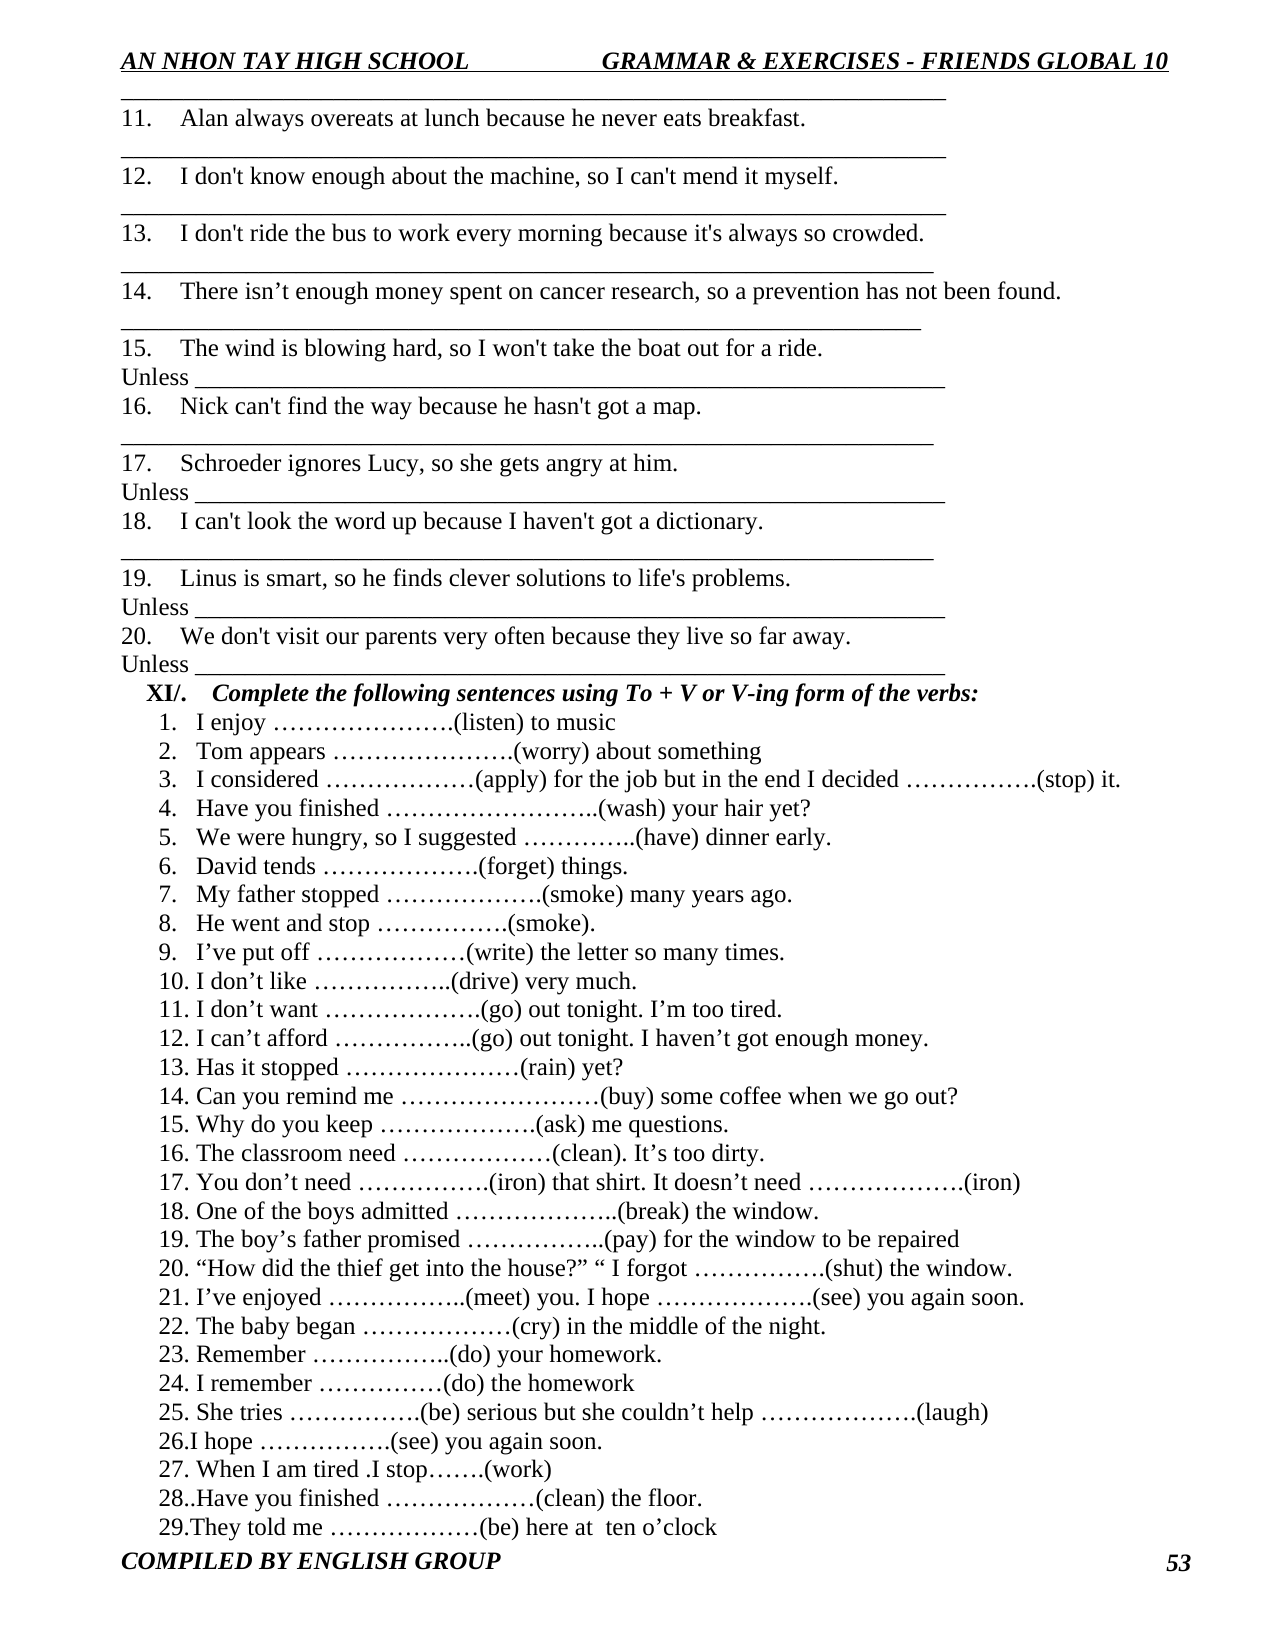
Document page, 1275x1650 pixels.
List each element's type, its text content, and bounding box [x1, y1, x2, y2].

text XI/. Complete the following sentences using To + V or V-ing form of the verbs: [121, 678, 1171, 707]
list I can't look the word up because I haven't got a dictionary. [121, 506, 1171, 534]
list I considered ………………(apply) for the job but in the end I decided …………….(stop) it. [158, 764, 1171, 793]
list Can you remind me ……………………(buy) some coffee when we go out? [158, 1081, 1171, 1109]
list David tends ……………….(forget) things. [158, 851, 1171, 879]
list One of the boys admitted ………………..(break) the window. [158, 1196, 1171, 1224]
list Tom appears ………………….(worry) about something [158, 736, 1171, 764]
text 28..Have you finished ………………(clean) the floor. [121, 1483, 1171, 1512]
list I don't know enough about the machine, so I can't mend it myself. [121, 161, 1171, 189]
list Remember ……………..(do) your homework. [158, 1339, 1171, 1368]
text __________________________________________________________________ [121, 132, 1171, 161]
text _________________________________________________________________ [121, 247, 1171, 276]
list I don’t want ……………….(go) out tonight. I’m too tired. [158, 994, 1171, 1023]
list I enjoy ………………….(listen) to music [158, 707, 1171, 736]
text Unless ____________________________________________________________ [121, 362, 1171, 391]
list We don't visit our parents very often because they live so far away. [121, 621, 1171, 649]
list Nick can't find the way because he hasn't got a map. [121, 391, 1171, 419]
list I don’t like ……………..(drive) very much. [158, 966, 1171, 994]
list Why do you keep ……………….(ask) me questions. [158, 1109, 1171, 1138]
list The boy’s father promised ……………..(pay) for the window to be repaired [158, 1224, 1171, 1253]
list Linus is smart, so he finds clever solutions to life's problems. [121, 563, 1171, 592]
list The wind is blowing hard, so I won't take the boat out for a ride. [121, 333, 1171, 362]
text Unless ____________________________________________________________ [121, 649, 1171, 678]
list There isn’t enough money spent on cancer research, so a prevention has not been found. [121, 276, 1171, 304]
text __________________________________________________________________ [121, 189, 1171, 218]
text _________________________________________________________________ [121, 534, 1171, 563]
text Unless ____________________________________________________________ [121, 592, 1171, 621]
text _________________________________________________________________ [121, 419, 1171, 448]
text ________________________________________________________________ [121, 304, 1171, 333]
list Schroeder ignores Lucy, so she gets angry at him. [121, 448, 1171, 477]
list “How did the thief get into the house?” “ I forgot …………….(shut) the window. [158, 1253, 1171, 1282]
list We were hungry, so I suggested …………..(have) dinner early. [158, 822, 1171, 851]
list I’ve put off ………………(write) the letter so many times. [158, 937, 1171, 966]
list I don't ride the bus to work every morning because it's always so crowded. [121, 218, 1171, 247]
list Have you finished ……………………..(wash) your hair yet? [158, 793, 1171, 822]
list She tries …………….(be) serious but she couldn’t help ……………….(laugh) [158, 1397, 1171, 1426]
list My father stopped ……………….(smoke) many years ago. [158, 879, 1171, 908]
text 29.They told me ………………(be) here at ten o’clock [121, 1512, 1171, 1541]
list Has it stopped …………………(rain) yet? [158, 1052, 1171, 1081]
list You don’t need …………….(iron) that shirt. It doesn’t need ……………….(iron) [158, 1167, 1171, 1196]
text Unless ____________________________________________________________ [121, 477, 1171, 506]
list Alan always overeats at lunch because he never eats breakfast. [121, 103, 1171, 132]
list The baby began ………………(cry) in the middle of the night. [158, 1311, 1171, 1339]
text 27. When I am tired .I stop…….(work) [121, 1454, 1171, 1483]
list I’ve enjoyed ……………..(meet) you. I hope ……………….(see) you again soon. [158, 1282, 1171, 1311]
text 26.I hope …………….(see) you again soon. [121, 1426, 1171, 1454]
list He went and stop …………….(smoke). [158, 908, 1171, 937]
list I can’t afford ……………..(go) out tonight. I haven’t got enough money. [158, 1023, 1171, 1052]
list I remember ……………(do) the homework [158, 1368, 1171, 1397]
list The classroom need ………………(clean). It’s too dirty. [158, 1138, 1171, 1167]
text __________________________________________________________________ [121, 74, 1171, 103]
